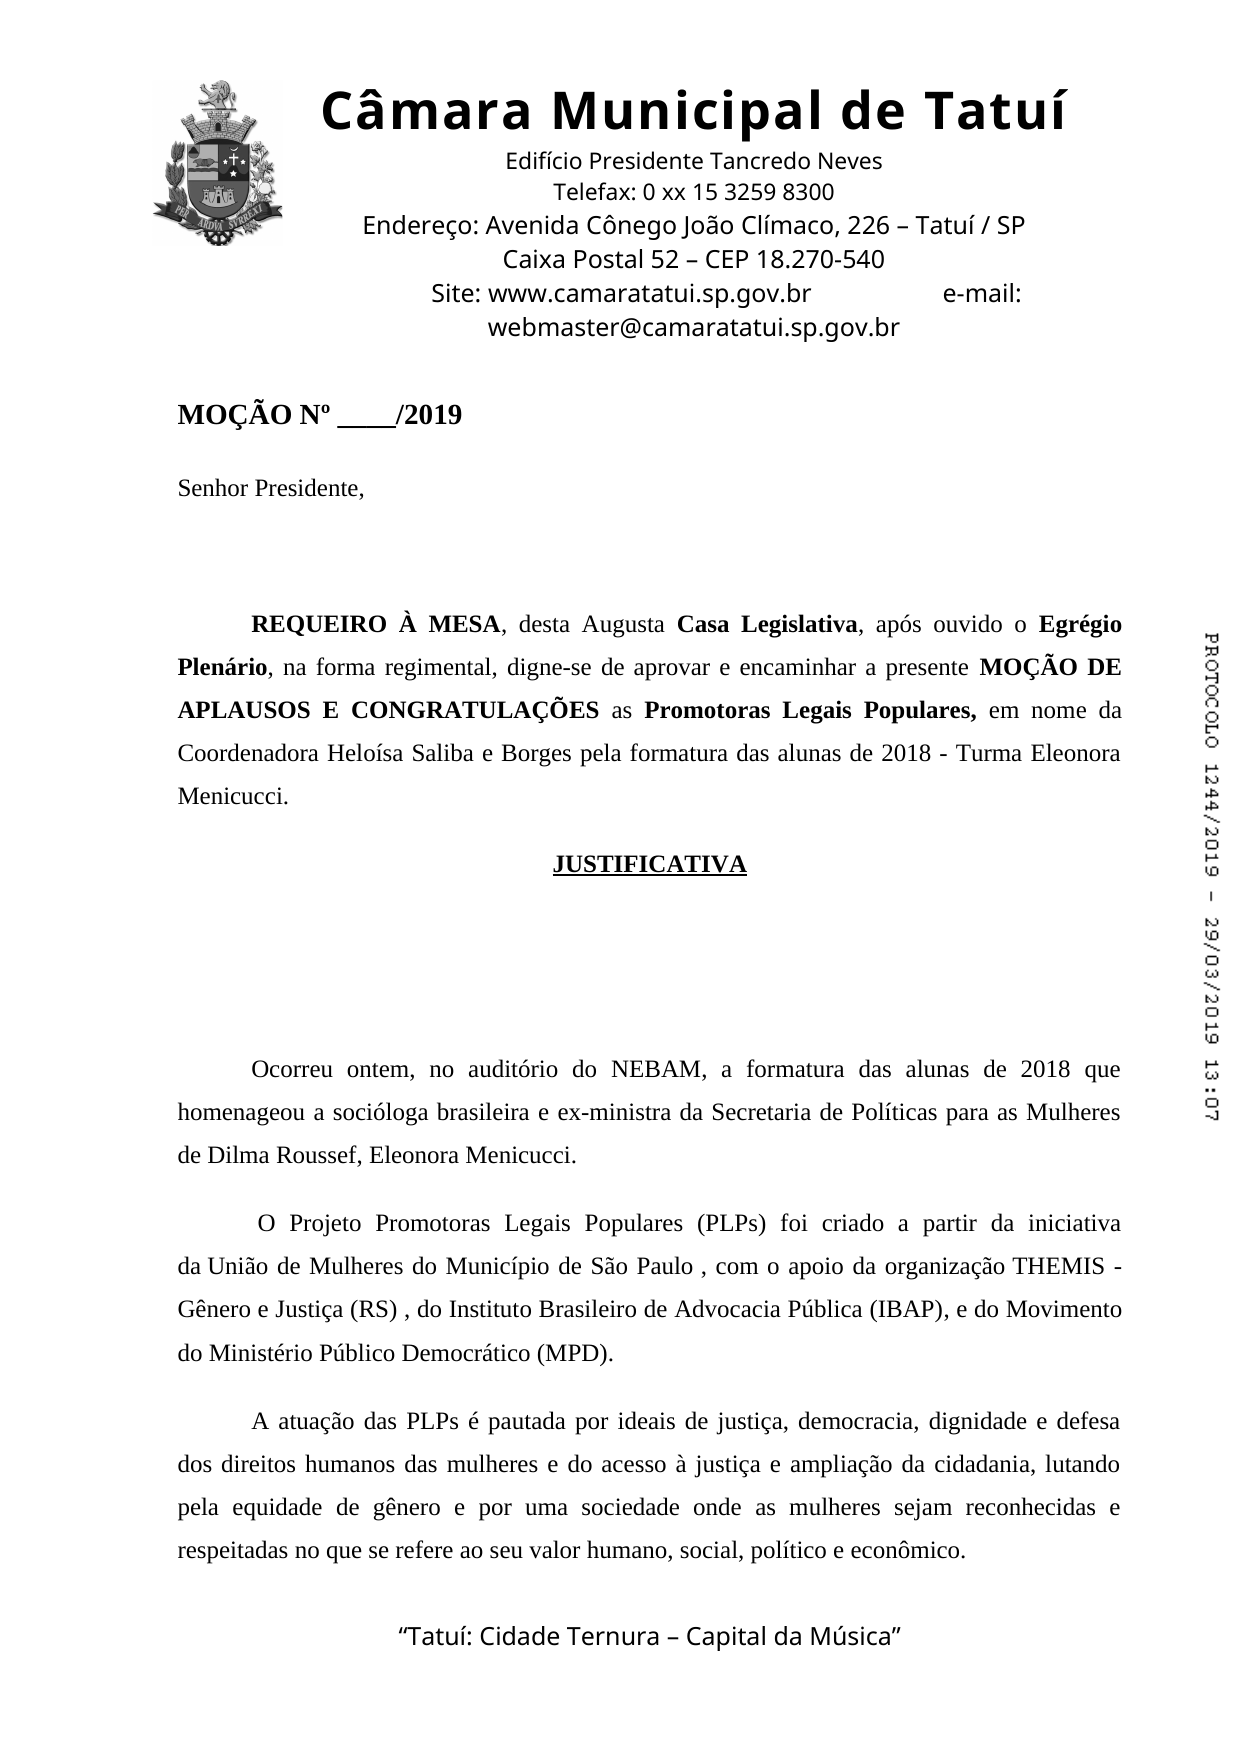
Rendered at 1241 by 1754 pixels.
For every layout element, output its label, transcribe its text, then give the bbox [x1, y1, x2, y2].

text MOÇÃO Nº ____/2019 [177, 397, 1122, 431]
text Senhor Presidente, [177, 473, 1122, 501]
text O Projeto Promotoras Legais Populares (PLPs) foi criado a partir da iniciativa da União de Mulheres do Município de São Paulo , com o apoio da organização THEMIS - Gênero e Justiça (RS) , do Instituto Brasileiro de Advocacia Pública (IBAP), e do Movimento do Ministério Público Democrático (MPD). [177, 1208, 1122, 1366]
text REQUEIRO À MESA, desta Augusta Casa Legislativa, após ouvido o Egrégio Plenário, na forma regimental, digne-se de aprovar e encaminhar a presente MOÇÃO DE APLAUSOS E CONGRATULAÇÕES as Promotoras Legais Populares, em nome da Coordenadora Heloísa Saliba e Borges pela formatura das alunas de 2018 - Turma Eleonora Menicucci. [177, 609, 1122, 810]
text JUSTIFICATIVA [177, 849, 1122, 878]
picture [1177, 629, 1241, 1125]
text Ocorreu ontem, no auditório do NEBAM, a formatura das alunas de 2018 que homenageou a socióloga brasileira e ex-ministra da Secretaria de Políticas para as Mulheres de Dilma Roussef, Eleonora Menicucci. [177, 1054, 1122, 1169]
text A atuação das PLPs é pautada por ideais de justiça, democracia, dignidade e defesa dos direitos humanos das mulheres e do acesso à justiça e ampliação da cidadania, lutando pela equidade de gênero e por uma sociedade onde as mulheres sejam reconhecidas e respeitadas no que se refere ao seu valor humano, social, político e econômico. [177, 1406, 1122, 1564]
